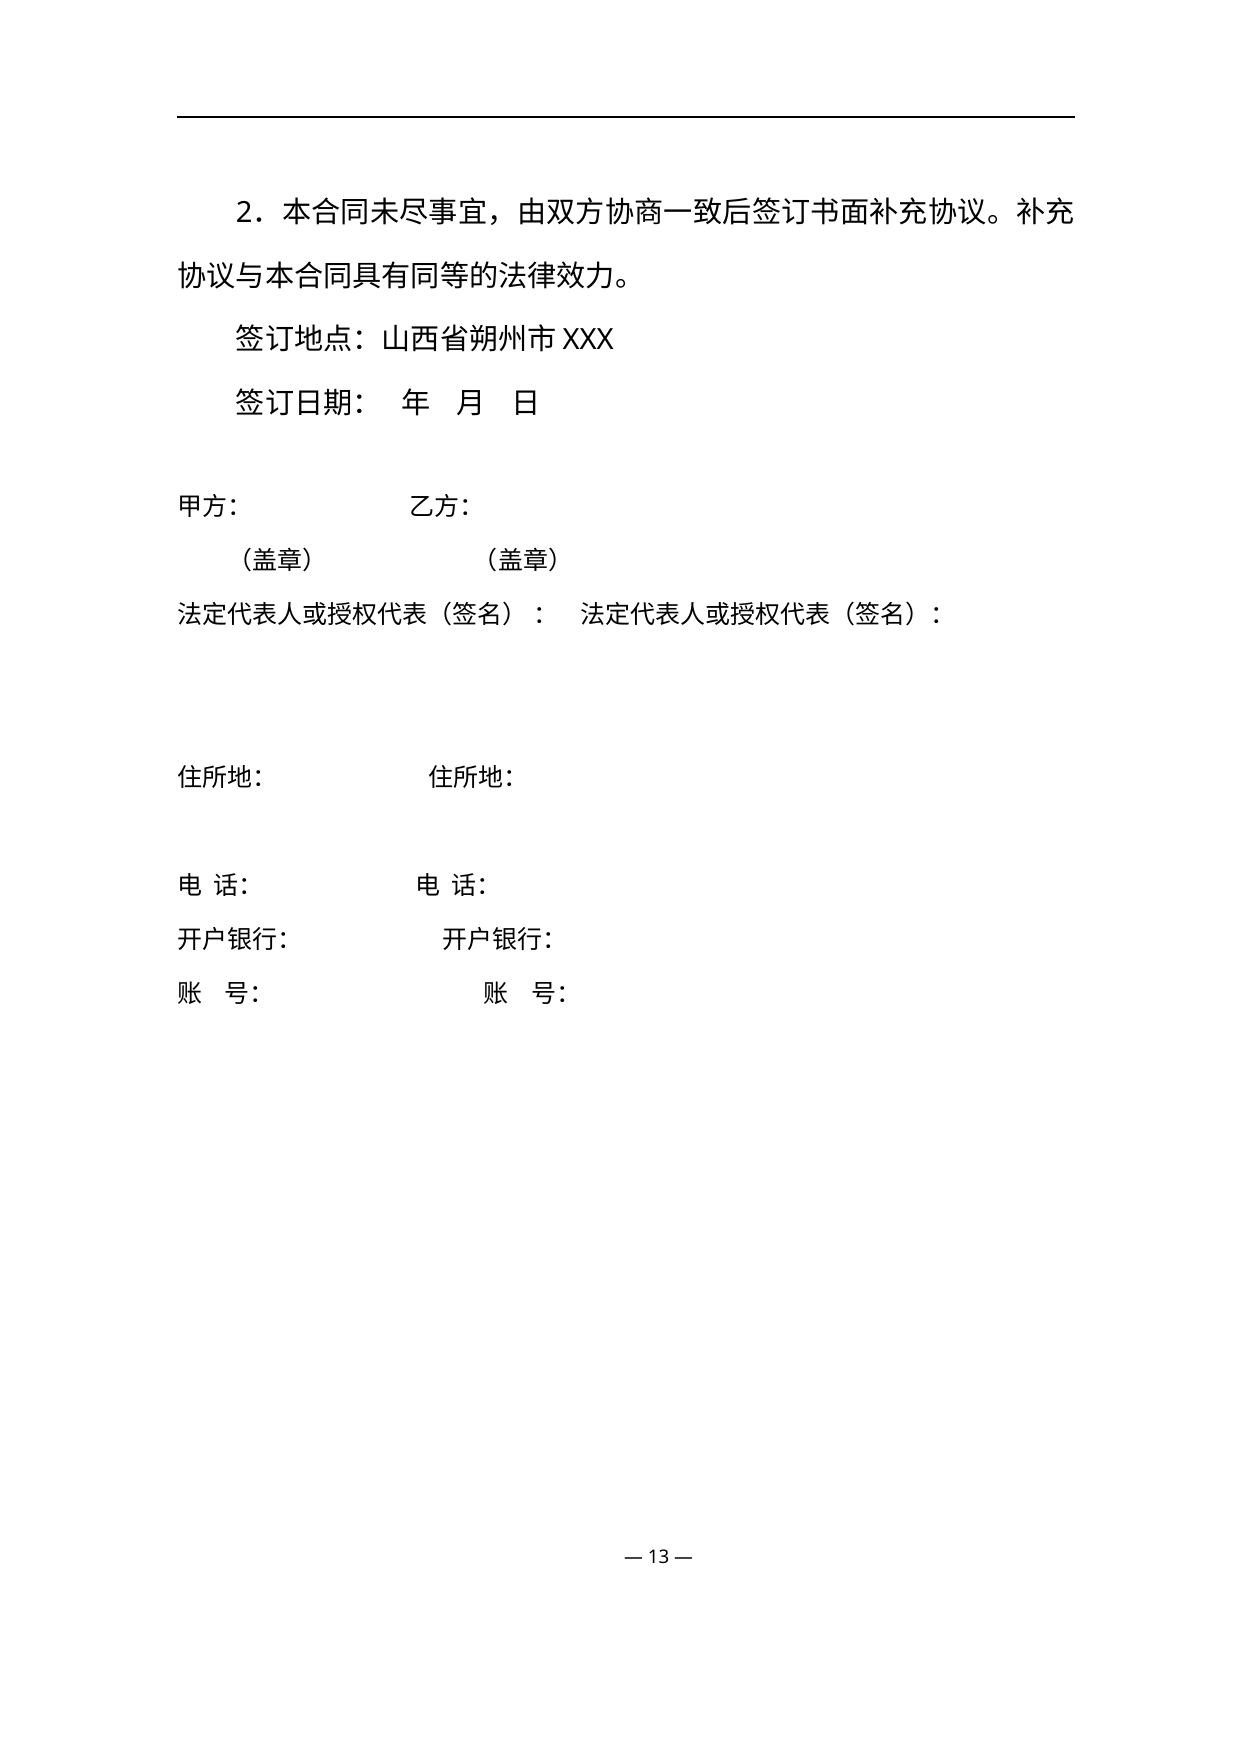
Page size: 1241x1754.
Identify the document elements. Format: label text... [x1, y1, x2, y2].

text 住所地： 住所地： [177, 757, 1075, 793]
text 开户银行： 开户银行： [177, 919, 1075, 956]
text 2．本合同未尽事宜，由双方协商一致后签订书面补充协议。补充协议与本合同具有同等的法律效力。 [177, 189, 1075, 295]
text 甲方： 乙方： [177, 486, 1075, 522]
text 电 话： 电 话： [177, 865, 1075, 901]
text 法定代表人或授权代表（签名） ： 法定代表人或授权代表（签名）： [177, 595, 1075, 631]
text 账 号： 账 号： [177, 974, 1075, 1010]
text 签订日期： 年 月 日 [177, 379, 1075, 422]
text 签订地点：山西省朔州市XXX [177, 316, 1075, 358]
text （盖章） （盖章） [177, 540, 1075, 577]
